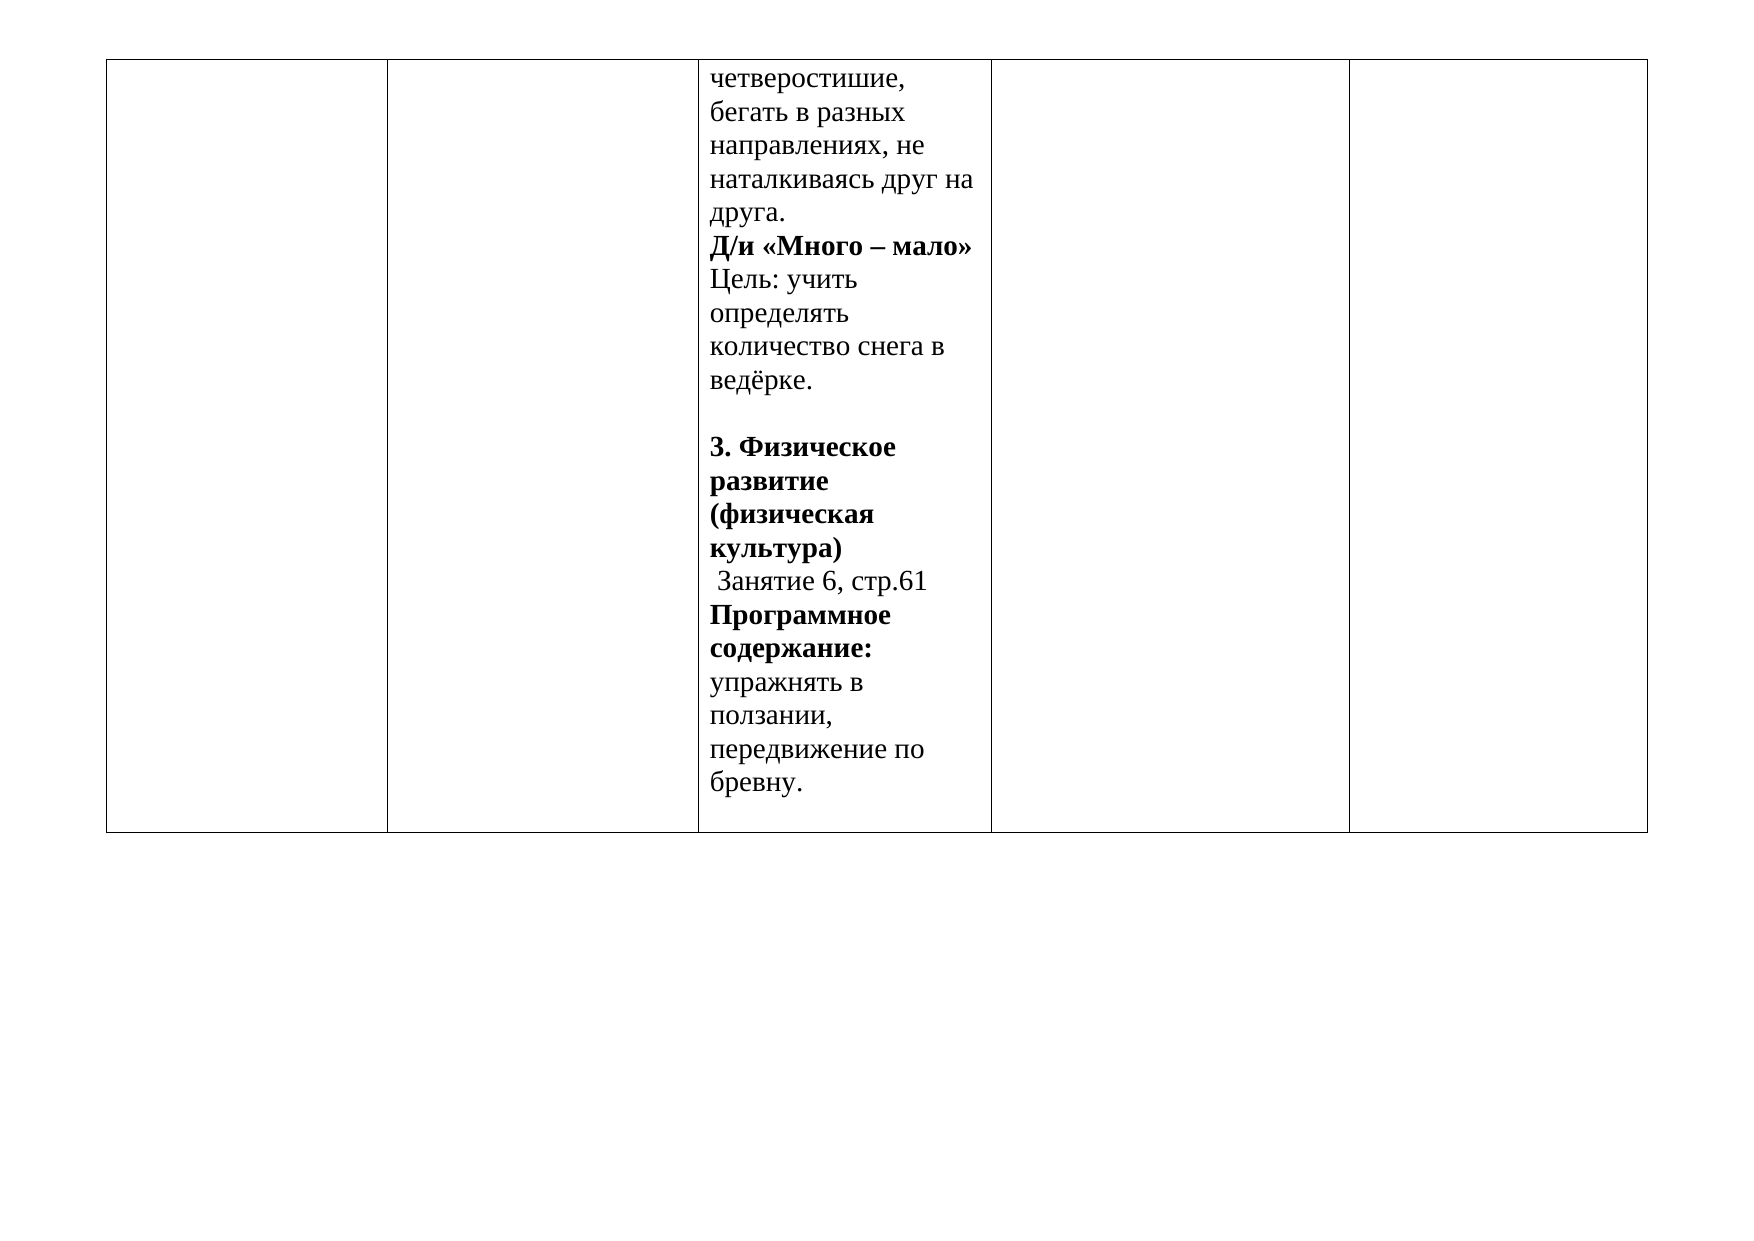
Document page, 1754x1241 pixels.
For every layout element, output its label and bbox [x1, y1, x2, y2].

table_cell [699, 60, 991, 832]
table_cell [1350, 60, 1647, 832]
table_cell [992, 60, 1349, 832]
table_cell [107, 60, 387, 832]
table_cell [388, 60, 698, 832]
